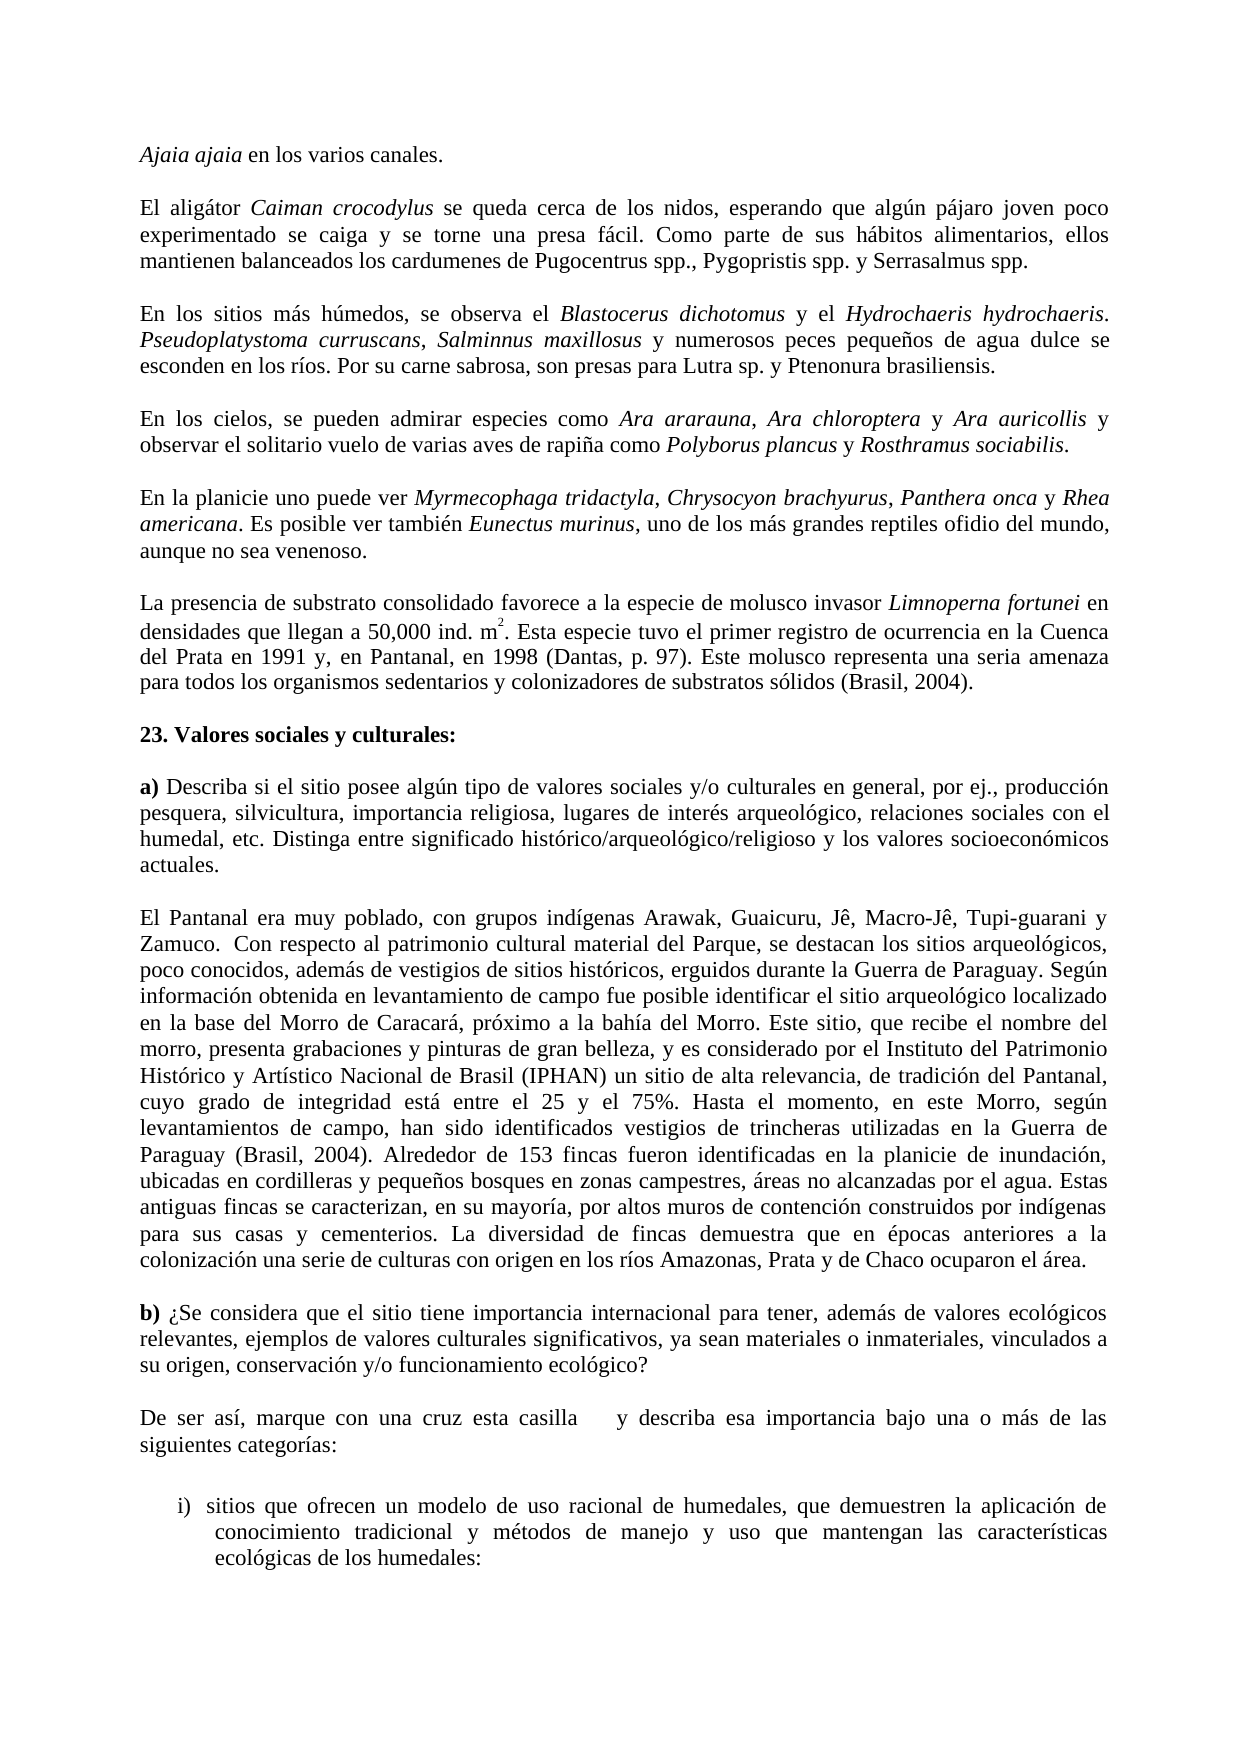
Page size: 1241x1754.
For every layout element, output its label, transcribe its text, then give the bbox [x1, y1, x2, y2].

text 23. Valores sociales y culturales: [139, 721, 1109, 747]
text El aligátor Caiman crocodylus se queda cerca de los nidos, esperando que algún pájaro joven poco experimentado se caiga y se torne una presa fácil. Como parte de sus hábitos alimentarios, ellos mantienen balanceados los cardumenes de Pugocentrus spp., Pygopristis spp. y Serrasalmus spp. [139, 194, 1109, 273]
text En los sitios más húmedos, se observa el Blastocerus dichotomus y el Hydrochaeris hydrochaeris. Pseudoplatystoma curruscans, Salminnus maxillosus y numerosos peces pequeños de agua dulce se esconden en los ríos. Por su carne sabrosa, son presas para Lutra sp. y Ptenonura brasiliensis. [139, 300, 1109, 379]
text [139, 142, 1109, 168]
text El Pantanal era muy poblado, con grupos indígenas Arawak, Guaicuru, Jê, Macro-Jê, Tupi-guarani y Zamuco. Con respecto al patrimonio cultural material del Parque, se destacan los sitios arqueológicos, poco conocidos, además de vestigios de sitios históricos, erguidos durante la Guerra de Paraguay. Según información obtenida en levantamiento de campo fue posible identificar el sitio arqueológico localizado en la base del Morro de Caracará, próximo a la bahía del Morro. Este sitio, que recibe el nombre del morro, presenta grabaciones y pinturas de gran belleza, y es considerado por el Instituto del Patrimonio Histórico y Artístico Nacional de Brasil (IPHAN) un sitio de alta relevancia, de tradición del Pantanal, cuyo grado de integridad está entre el 25 y el 75%. Hasta el momento, en este Morro, según levantamientos de campo, han sido identificados vestigios de trincheras utilizadas en la Guerra de Paraguay (Brasil, 2004). Alrededor de 153 fincas fueron identificadas en la planicie de inundación, ubicadas en cordilleras y pequeños bosques en zonas campestres, áreas no alcanzadas por el agua. Estas antiguas fincas se caracterizan, en su mayoría, por altos muros de contención construidos por indígenas para sus casas y cementerios. La diversidad de fincas demuestra que en épocas anteriores a la colonización una serie de culturas con origen en los ríos Amazonas, Prata y de Chaco ocuparon el área. [139, 903, 1107, 1272]
text En los cielos, se pueden admirar especies como Ara ararauna, Ara chloroptera y Ara auricollis y observar el solitario vuelo de varias aves de rapiña como Polyborus plancus y Rosthramus sociabilis. [139, 405, 1109, 458]
text En la planicie uno puede ver Myrmecophaga tridactyla, Chrysocyon brachyurus, Panthera onca y Rhea americana. Es posible ver también Eunectus murinus, uno de los más grandes reptiles ofidio del mundo, aunque no sea venenoso. [139, 484, 1109, 563]
list sitios que ofrecen un modelo de uso racional de humedales, que demuestren la aplicación de conocimiento tradicional y métodos de manejo y uso que mantengan las características ecológicas de los humedales: [177, 1492, 1107, 1571]
text a) Describa si el sitio posee algún tipo de valores sociales y/o culturales en general, por ej., producción pesquera, silvicultura, importancia religiosa, lugares de interés arqueológico, relaciones sociales con el humedal, etc. Distinga entre significado histórico/arqueológico/religioso y los valores socioeconómicos actuales. [139, 774, 1109, 877]
text La presencia de substrato consolidado favorece a la especie de molusco invasor Limnoperna fortunei en densidades que llegan a 50,000 ind. m2. Esta especie tuvo el primer registro de ocurrencia en la Cuenca del Prata en 1991 y, en Pantanal, en 1998 (Dantas, p. 97). Este molusco representa una seria amenaza para todos los organismos sedentarios y colonizadores de substratos sólidos (Brasil, 2004). [139, 590, 1109, 695]
text b) ¿Se considera que el sitio tiene importancia internacional para tener, además de valores ecológicos relevantes, ejemplos de valores culturales significativos, ya sean materiales o inmateriales, vinculados a su origen, conservación y/o funcionamiento ecológico? [139, 1299, 1107, 1378]
text De ser así, marque con una cruz esta casilla  y describa esa importancia bajo una o más de las siguientes categorías: [139, 1404, 1107, 1457]
